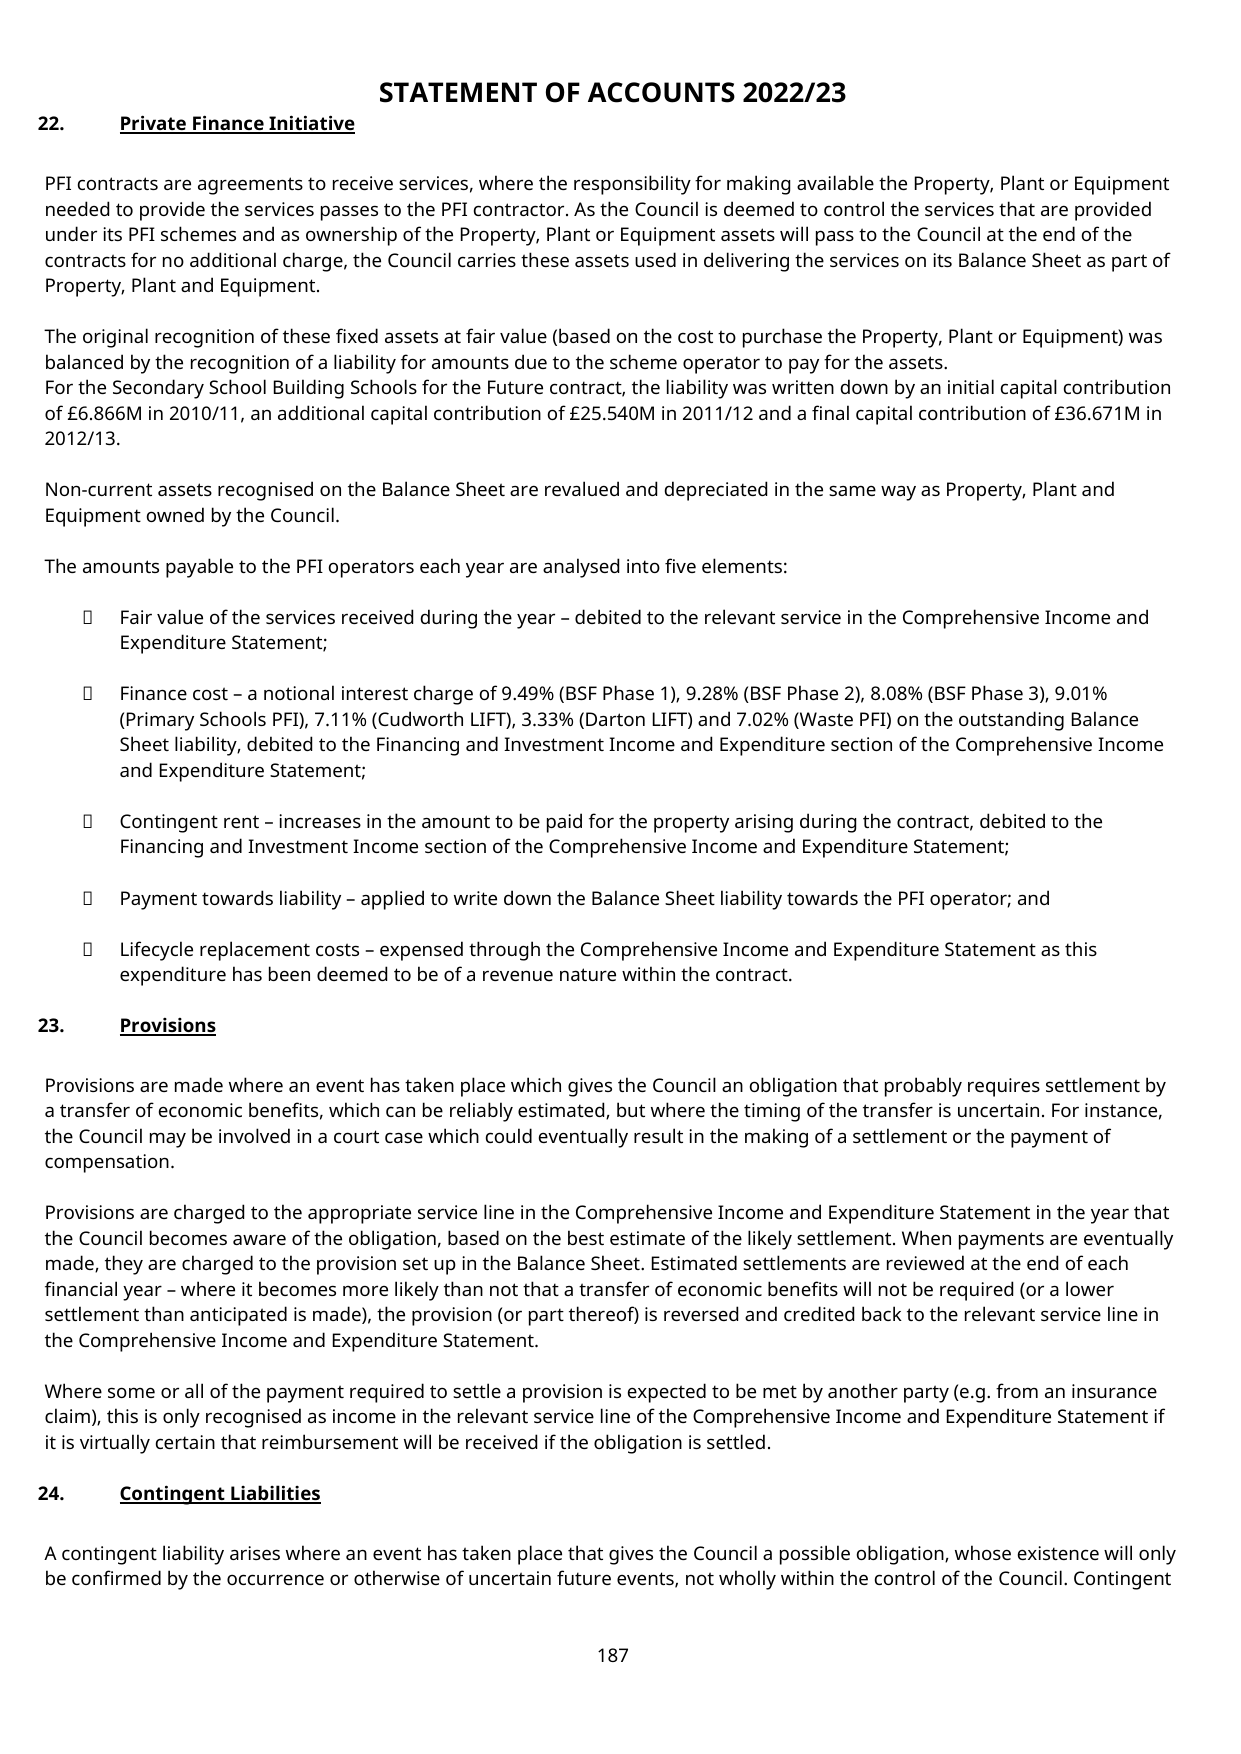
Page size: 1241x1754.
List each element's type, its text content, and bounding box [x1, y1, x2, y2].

text Provisions are charged to the appropriate service line in the Comprehensive Income and Expenditure Statement in the year that the Council becomes aware of the obligation, based on the best estimate of the likely settlement. When payments are eventually made, they are charged to the provision set up in the Balance Sheet. Estimated settlements are reviewed at the end of each financial year – where it becomes more likely than not that a transfer of economic benefits will not be required (or a lower settlement than anticipated is made), the provision (or part thereof) is reversed and credited back to the relevant service line in the Comprehensive Income and Expenditure Statement. [44, 1200, 1181, 1353]
list Fair value of the services received during the year – debited to the relevant service in the Comprehensive Income and Expenditure Statement; [82, 604, 1181, 655]
subtitle 22. Private Finance Initiative [38, 111, 1181, 136]
text Provisions are made where an event has taken place which gives the Council an obligation that probably requires settlement by a transfer of economic benefits, which can be reliably estimated, but where the timing of the transfer is uncertain. For instance, the Council may be involved in a court case which could eventually result in the making of a settlement or the payment of compensation. [44, 1072, 1181, 1174]
subtitle 23. Provisions [38, 1012, 1181, 1038]
text PFI contracts are agreements to receive services, where the responsibility for making available the Property, Plant or Equipment needed to provide the services passes to the PFI contractor. As the Council is deemed to control the services that are provided under its PFI schemes and as ownership of the Property, Plant or Equipment assets will pass to the Council at the end of the contracts for no additional charge, the Council carries these assets used in delivering the services on its Balance Sheet as part of Property, Plant and Equipment. [44, 170, 1181, 298]
text The original recognition of these fixed assets at fair value (based on the cost to purchase the Property, Plant or Equipment) was balanced by the recognition of a liability for amounts due to the scheme operator to pay for the assets. [44, 323, 1181, 374]
list Finance cost – a notional interest charge of 9.49% (BSF Phase 1), 9.28% (BSF Phase 2), 8.08% (BSF Phase 3), 9.01% (Primary Schools PFI), 7.11% (Cudworth LIFT), 3.33% (Darton LIFT) and 7.02% (Waste PFI) on the outstanding Balance Sheet liability, debited to the Financing and Investment Income and Expenditure section of the Comprehensive Income and Expenditure Statement; [82, 681, 1181, 783]
text Where some or all of the payment required to settle a provision is expected to be met by another party (e.g. from an insurance claim), this is only recognised as income in the relevant service line of the Comprehensive Income and Expenditure Statement if it is virtually certain that reimbursement will be received if the obligation is settled. [44, 1378, 1181, 1455]
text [44, 1540, 1181, 1591]
list Lifecycle replacement costs – expensed through the Comprehensive Income and Expenditure Statement as this expenditure has been deemed to be of a revenue nature within the contract. [82, 936, 1181, 987]
text Non-current assets recognised on the Balance Sheet are revalued and depreciated in the same way as Property, Plant and Equipment owned by the Council. [44, 477, 1181, 528]
text The amounts payable to the PFI operators each year are analysed into five elements: [44, 553, 1181, 579]
list Payment towards liability – applied to write down the Balance Sheet liability towards the PFI operator; and [82, 885, 1181, 910]
subtitle 24. Contingent Liabilities [38, 1480, 1181, 1506]
list Contingent rent – increases in the amount to be paid for the property arising during the contract, debited to the Financing and Investment Income section of the Comprehensive Income and Expenditure Statement; [82, 808, 1181, 859]
text For the Secondary School Building Schools for the Future contract, the liability was written down by an initial capital contribution of £6.866M in 2010/11, an additional capital contribution of £25.540M in 2011/12 and a final capital contribution of £36.671M in 2012/13. [44, 374, 1181, 451]
